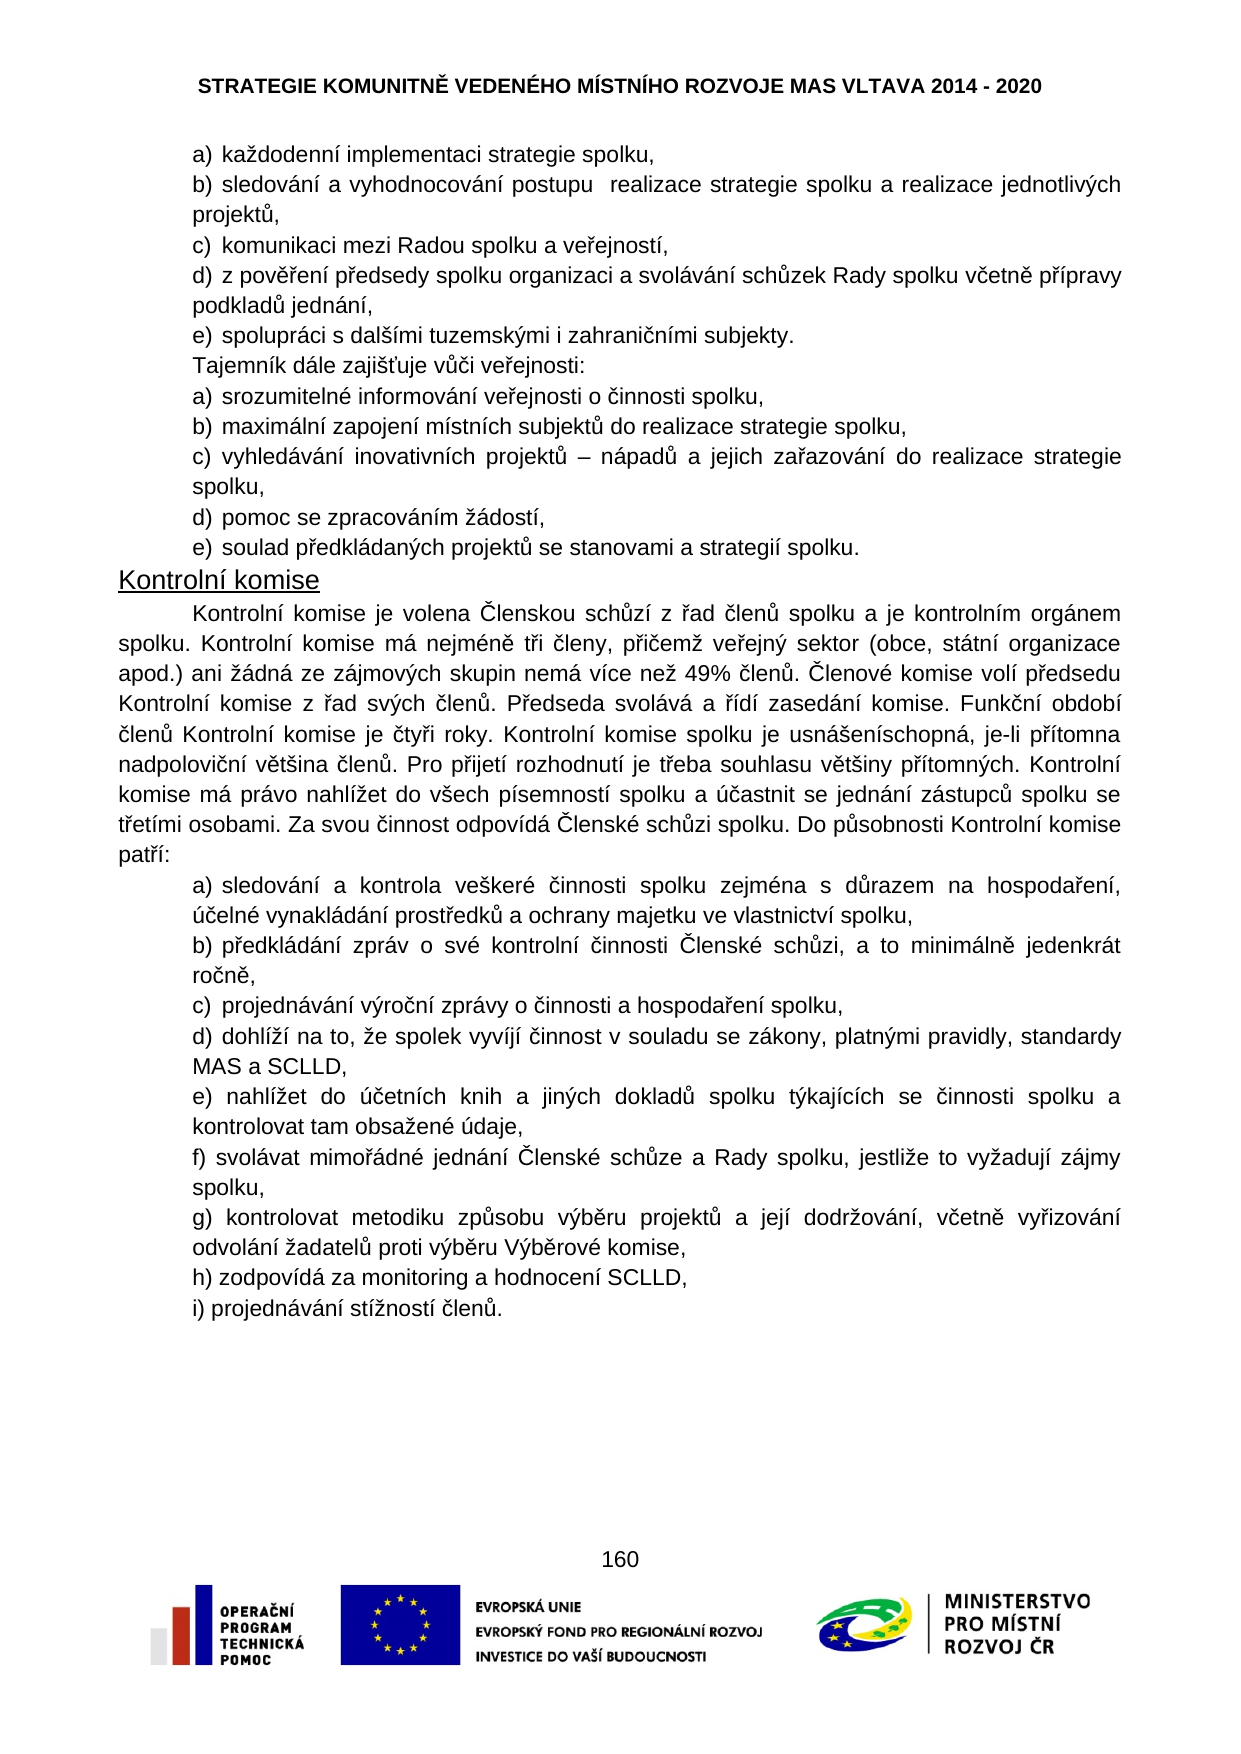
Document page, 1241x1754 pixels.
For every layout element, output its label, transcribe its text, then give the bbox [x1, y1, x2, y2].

text a) srozumitelné informování veřejnosti o činnosti spolku, [192, 383, 1122, 409]
text d) pomoc se zpracováním žádostí, [192, 503, 1122, 530]
subtitle Kontrolní komise [118, 564, 1122, 595]
text d) z pověření předsedy spolku organizaci a svolávání schůzek Rady spolku včetně přípravy podkladů jednání, [192, 262, 1122, 318]
text i) projednávání stížností členů. [192, 1294, 1122, 1321]
text d) dohlíží na to, že spolek vyvíjí činnost v souladu se zákony, platnými pravidly, standardy MAS a SCLLD, [192, 1023, 1122, 1079]
text b) maximální zapojení místních subjektů do realizace strategie spolku, [192, 413, 1122, 439]
text h) zodpovídá za monitoring a hodnocení SCLLD, [192, 1264, 1122, 1291]
picture [150, 1582, 1090, 1667]
text Kontrolní komise je volena Členskou schůzí z řad členů spolku a je kontrolním orgánem spolku. Kontrolní komise má nejméně tři členy, přičemž veřejný sektor (obce, státní organizace apod.) ani žádná ze zájmových skupin nemá více než 49% členů. Členové komise volí předsedu Kontrolní komise z řad svých členů. Předseda svolává a řídí zasedání komise. Funkční období členů Kontrolní komise je čtyři roky. Kontrolní komise spolku je usnášeníschopná, je-li přítomna nadpoloviční většina členů. Pro přijetí rozhodnutí je třeba souhlasu většiny přítomných. Kontrolní komise má právo nahlížet do všech písemností spolku a účastnit se jednání zástupců spolku se třetími osobami. Za svou činnost odpovídá Členské schůzi spolku. Do působnosti Kontrolní komise patří: [118, 600, 1122, 868]
text b) sledování a vyhodnocování postupu realizace strategie spolku a realizace jednotlivých projektů, [192, 171, 1122, 228]
text a) sledování a kontrola veškeré činnosti spolku zejména s důrazem na hospodaření, účelné vynakládání prostředků a ochrany majetku ve vlastnictví spolku, [192, 872, 1122, 928]
text e) nahlížet do účetních knih a jiných dokladů spolku týkajících se činnosti spolku a kontrolovat tam obsažené údaje, [192, 1083, 1122, 1140]
text a) každodenní implementaci strategie spolku, [192, 141, 1122, 167]
text g) kontrolovat metodiku způsobu výběru projektů a její dodržování, včetně vyřizování odvolání žadatelů proti výběru Výběrové komise, [192, 1204, 1122, 1261]
text c) projednávání výroční zprávy o činnosti a hospodaření spolku, [192, 992, 1122, 1019]
text b) předkládání zpráv o své kontrolní činnosti Členské schůzi, a to minimálně jedenkrát ročně, [192, 932, 1122, 989]
text e) spolupráci s dalšími tuzemskými i zahraničními subjekty. [192, 322, 1122, 348]
text c) vyhledávání inovativních projektů – nápadů a jejich zařazování do realizace strategie spolku, [192, 443, 1122, 499]
text f) svolávat mimořádné jednání Členské schůze a Rady spolku, jestliže to vyžadují zájmy spolku, [192, 1143, 1122, 1200]
text Tajemník dále zajišťuje vůči veřejnosti: [118, 352, 1122, 379]
text e) soulad předkládaných projektů se stanovami a strategií spolku. [192, 534, 1122, 560]
text c) komunikaci mezi Radou spolku a veřejností, [192, 232, 1122, 258]
